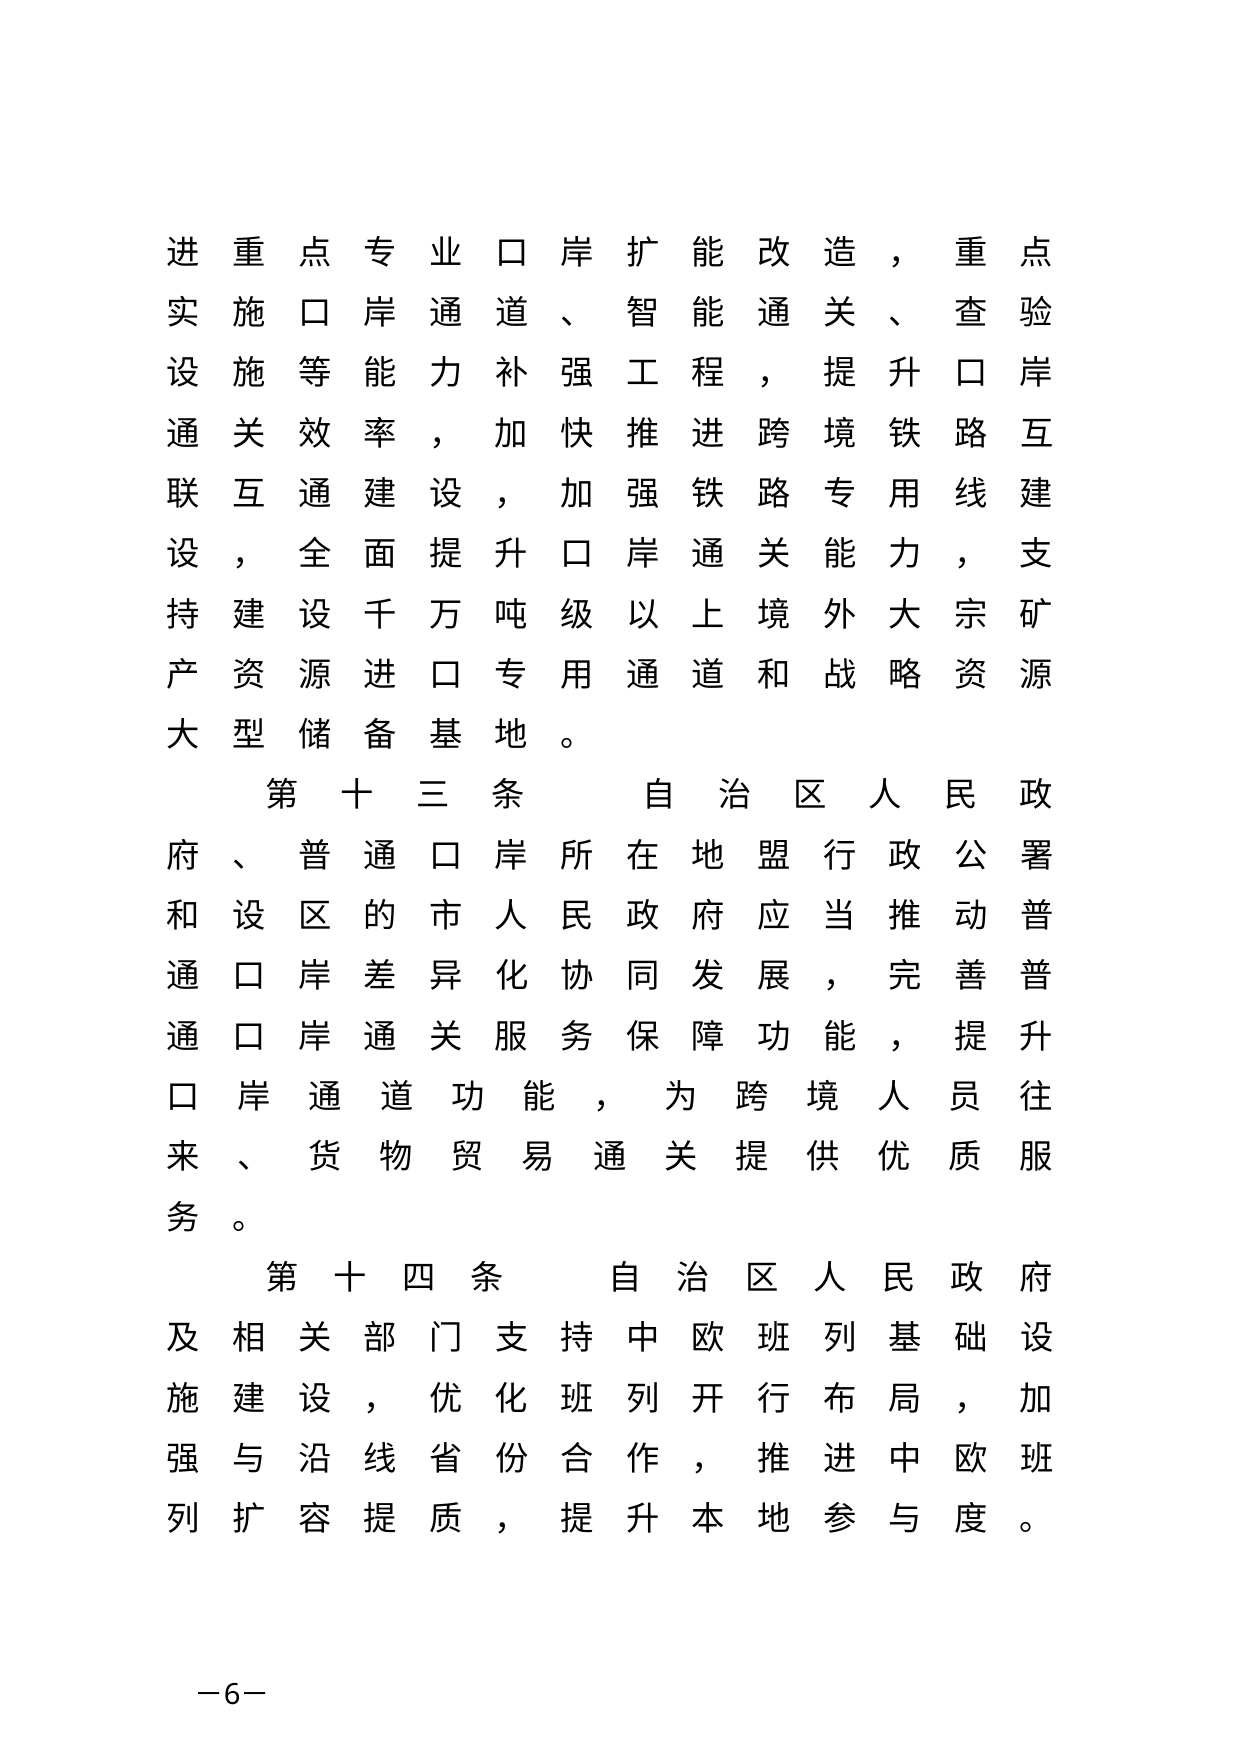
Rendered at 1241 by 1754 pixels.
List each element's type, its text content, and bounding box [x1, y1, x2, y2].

text 第十四条 自治区人民政府及相关部门支持中欧班列基础设施建设，优化班列开行布局，加强与沿线省份合作，推进中欧班列扩容提质，提升本地参与度。 [167, 1245, 1085, 1546]
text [167, 219, 1085, 762]
text 第十三条 自治区人民政府、普通口岸所在地盟行政公署和设区的市人民政府应当推动普通口岸差异化协同发展，完善普通口岸通关服务保障功能，提升口岸通道功能，为跨境人员往来、货物贸易通关提供优质服务。 [167, 762, 1085, 1245]
